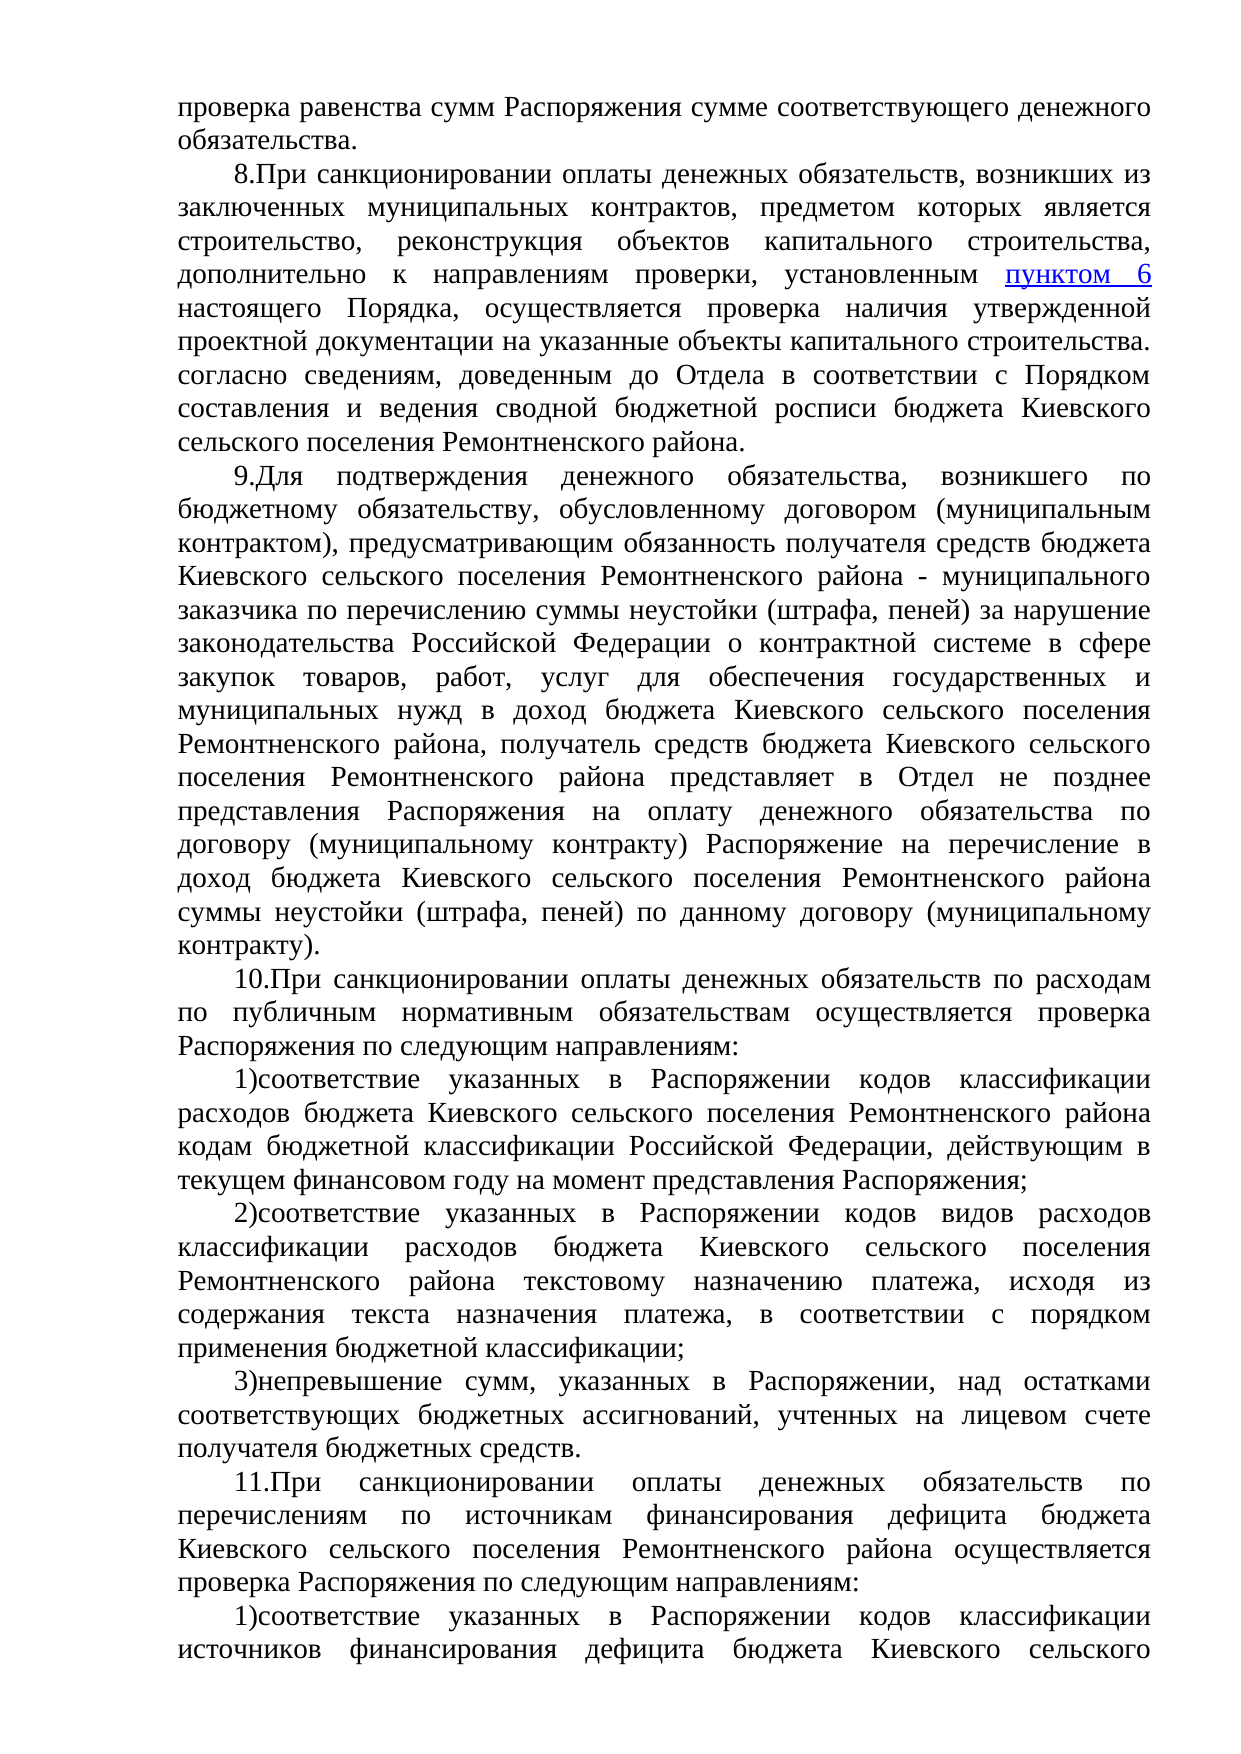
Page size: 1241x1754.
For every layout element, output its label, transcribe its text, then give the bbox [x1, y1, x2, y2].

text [177, 1598, 1152, 1665]
text 2)соответствие указанных в Распоряжении кодов видов расходов классификации расходов бюджета Киевского сельского поселения Ремонтненского района текстовому назначению платежа, исходя из содержания текста назначения платежа, в соответствии с порядком применения бюджетной классификации; [177, 1196, 1152, 1363]
text 10.При санкционировании оплаты денежных обязательств по расходам по публичным нормативным обязательствам осуществляется проверка Распоряжения по следующим направлениям: [177, 961, 1152, 1061]
text 9.Для подтверждения денежного обязательства, возникшего по бюджетному обязательству, обусловленному договором (муниципальным контрактом), предусматривающим обязанность получателя средств бюджета Киевского сельского поселения Ремонтненского района - муниципального заказчика по перечислению суммы неустойки (штрафа, пеней) за нарушение законодательства Российской Федерации о контрактной системе в сфере закупок товаров, работ, услуг для обеспечения государственных и муниципальных нужд в доход бюджета Киевского сельского поселения Ремонтненского района, получатель средств бюджета Киевского сельского поселения Ремонтненского района представляет в Отдел не позднее представления Распоряжения на оплату денежного обязательства по договору (муниципальному контракту) Распоряжение на перечисление в доход бюджета Киевского сельского поселения Ремонтненского района суммы неустойки (штрафа, пеней) по данному договору (муниципальному контракту). [177, 458, 1152, 961]
text 11.При санкционировании оплаты денежных обязательств по перечислениям по источникам финансирования дефицита бюджета Киевского сельского поселения Ремонтненского района осуществляется проверка Распоряжения по следующим направлениям: [177, 1464, 1152, 1598]
text 8.При санкционировании оплаты денежных обязательств, возникших из заключенных муниципальных контрактов, предметом которых является строительство, реконструкция объектов капитального строительства, дополнительно к направлениям проверки, установленным пунктом 6 настоящего Порядка, осуществляется проверка наличия утвержденной проектной документации на указанные объекты капитального строительства. согласно сведениям, доведенным до Отдела в соответствии с Порядком составления и ведения сводной бюджетной росписи бюджета Киевского сельского поселения Ремонтненского района. [177, 156, 1152, 458]
text 3)непревышение сумм, указанных в Распоряжении, над остатками соответствующих бюджетных ассигнований, учтенных на лицевом счете получателя бюджетных средств. [177, 1363, 1152, 1464]
text 1)соответствие указанных в Распоряжении кодов классификации расходов бюджета Киевского сельского поселения Ремонтненского района кодам бюджетной классификации Российской Федерации, действующим в текущем финансовом году на момент представления Распоряжения; [177, 1061, 1152, 1196]
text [177, 89, 1152, 156]
